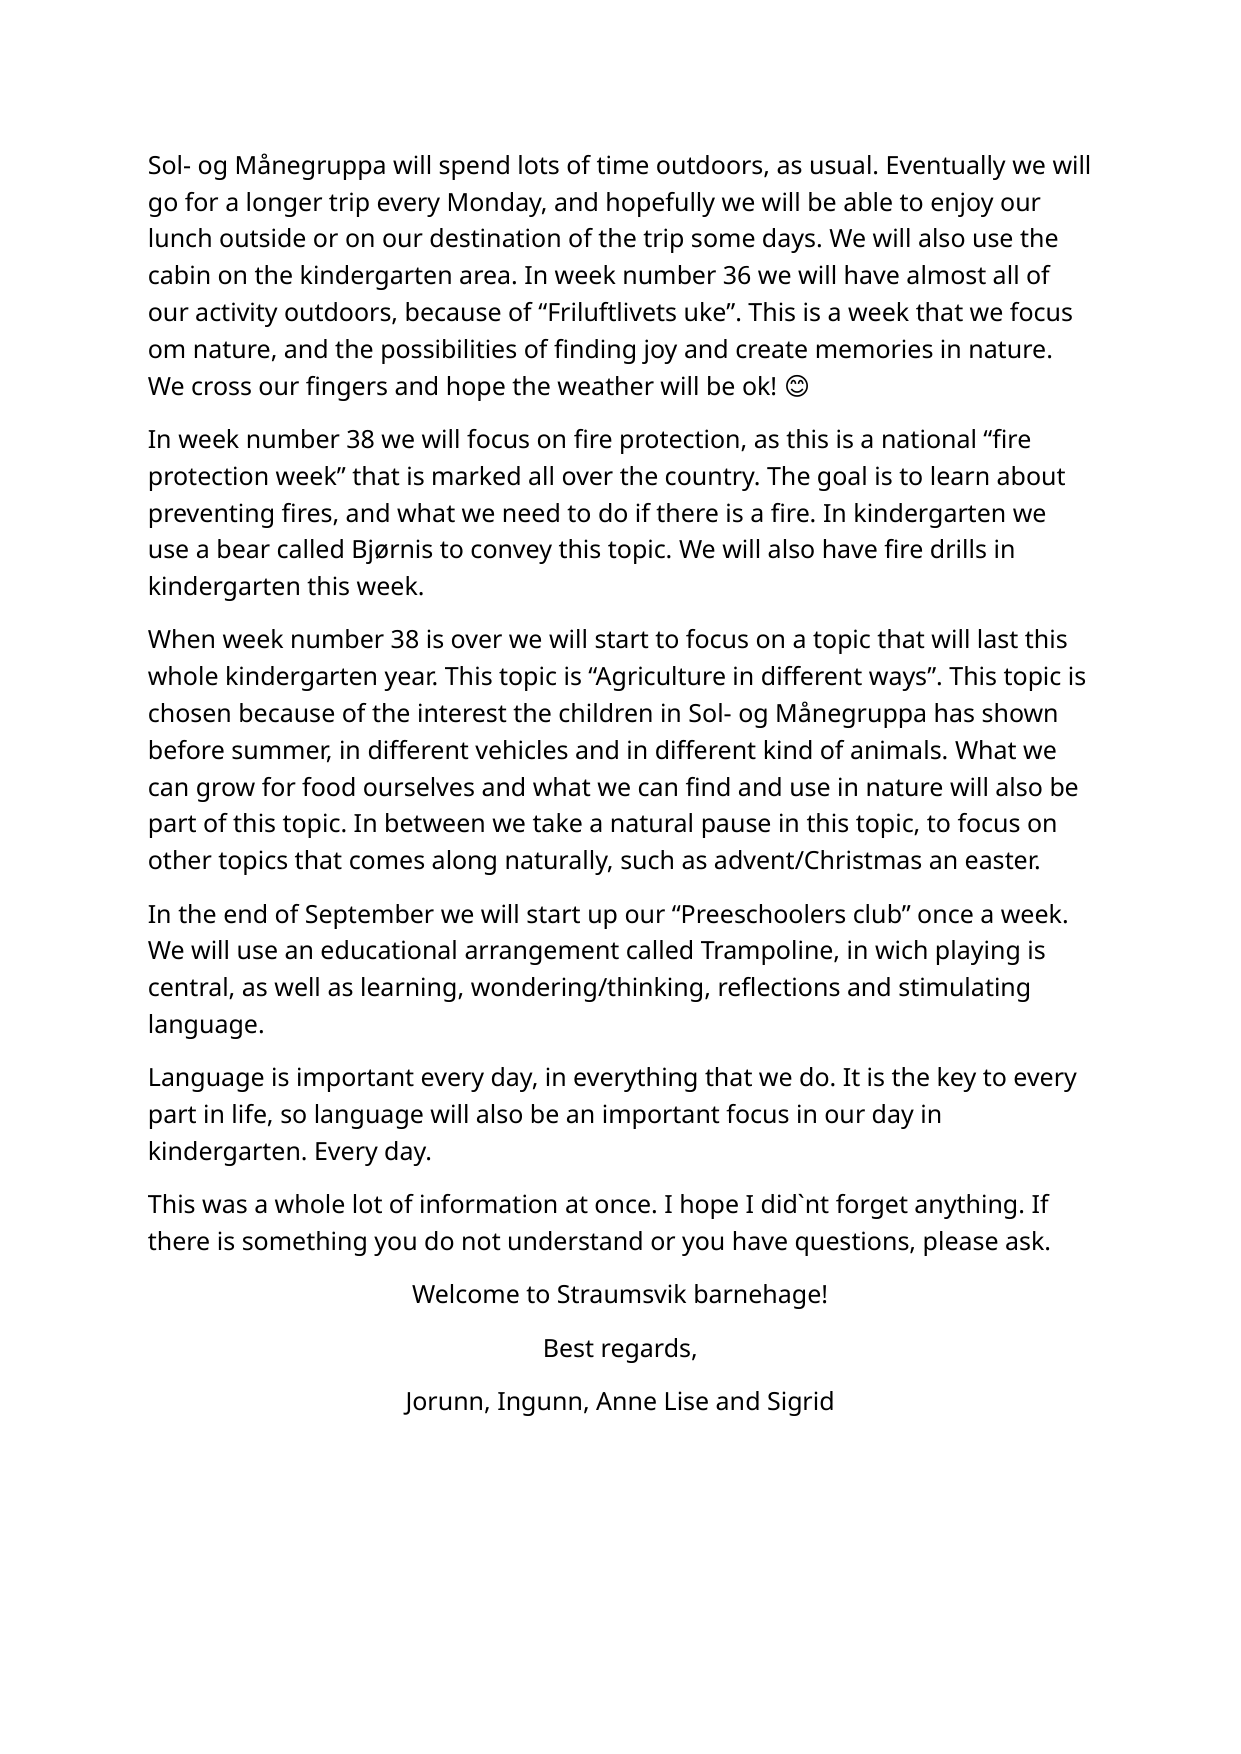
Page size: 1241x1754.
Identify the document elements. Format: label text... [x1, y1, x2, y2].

text Sol- og Månegruppa will spend lots of time outdoors, as usual. Eventually we will go for a longer trip every Monday, and hopefully we will be able to enjoy our lunch outside or on our destination of the trip some days. We will also use the cabin on the kindergarten area. In week number 36 we will have almost all of our activity outdoors, because of “Friluftlivets uke”. This is a week that we focus om nature, and the possibilities of finding joy and create memories in nature. We cross our fingers and hope the weather will be ok! [148, 148, 1093, 402]
text Welcome to Straumsvik barnehage! [148, 1277, 1093, 1311]
text Language is important every day, in everything that we do. It is the key to every part in life, so language will also be an important focus in our day in kindergarten. Every day. [148, 1060, 1093, 1168]
text Jorunn, Ingunn, Anne Lise and Sigrid [148, 1384, 1093, 1418]
text This was a whole lot of information at once. I hope I did`nt forget anything. If there is something you do not understand or you have questions, please ask. [148, 1187, 1093, 1258]
text In the end of September we will start up our “Preeschoolers club” once a week. We will use an educational arrangement called Trampoline, in wich playing is central, as well as learning, wondering/thinking, reflections and stimulating language. [148, 896, 1093, 1041]
text Best regards, [148, 1331, 1093, 1365]
text In week number 38 we will focus on fire protection, as this is a national “fire protection week” that is marked all over the country. The goal is to learn about preventing fires, and what we need to do if there is a fire. In kindergarten we use a bear called Bjørnis to convey this topic. We will also have fire drills in kindergarten this week. [148, 422, 1093, 603]
text When week number 38 is over we will start to focus on a topic that will last this whole kindergarten year. This topic is “Agriculture in different ways”. This topic is chosen because of the interest the children in Sol- og Månegruppa has shown before summer, in different vehicles and in different kind of animals. What we can grow for food ourselves and what we can find and use in nature will also be part of this topic. In between we take a natural pause in this topic, to focus on other topics that comes along naturally, such as advent/Christmas an easter. [148, 622, 1093, 877]
